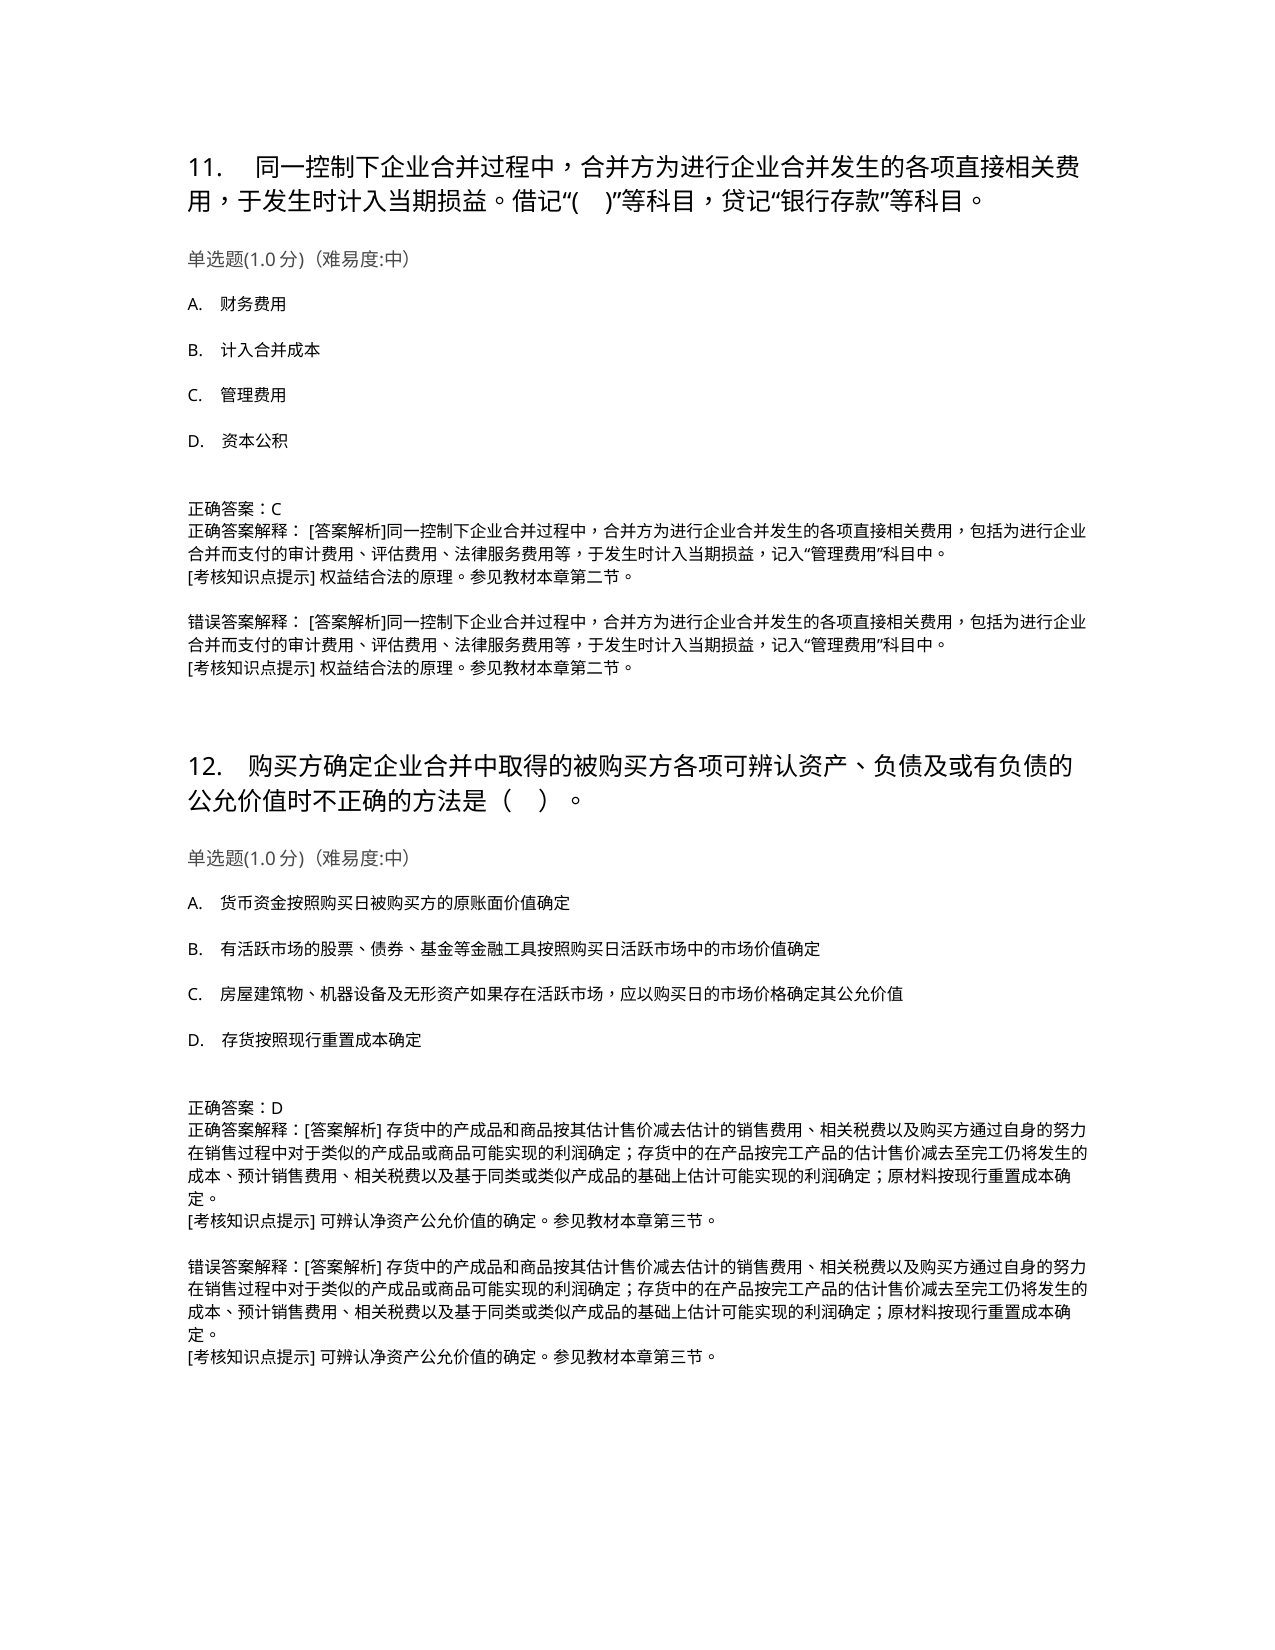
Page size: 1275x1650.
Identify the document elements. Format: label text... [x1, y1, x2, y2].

text 11. 同一控制下企业合并过程中，合并方为进行企业合并发生的各项直接相关费用，于发生时计入当期损益。借记“( )”等科目，贷记“银行存款”等科目。 [187, 150, 1087, 247]
text 单选题(1.0分)（难易度:中） [187, 247, 1087, 272]
text 12. 购买方确定企业合并中取得的被购买方各项可辨认资产、负债及或有负债的公允价值时不正确的方法是（ ）。 [187, 749, 1087, 846]
text 单选题(1.0分)（难易度:中） [187, 846, 1087, 871]
text A. 财务费用 B. 计入合并成本 C. 管理费用 D. 资本公积 正确答案：C 正确答案解释： [答案解析]同一控制下企业合并过程中，合并方为进行企业合并发生的各项直接相关费用，包括为进行企业合并而支付的审计费用、评估费用、法律服务费用等，于发生时计入当期损益，记入“管理费用”科目中。 [考核知识点提示] 权益结合法的原理。参见教材本章第二节。 错误答案解释： [答案解析]同一控制下企业合并过程中，合并方为进行企业合并发生的各项直接相关费用，包括为进行企业合并而支付的审计费用、评估费用、法律服务费用等，于发生时计入当期损益，记入“管理费用”科目中。 [考核知识点提示] 权益结合法的原理。参见教材本章第二节。 [187, 293, 1087, 707]
text A. 货币资金按照购买日被购买方的原账面价值确定 B. 有活跃市场的股票、债券、基金等金融工具按照购买日活跃市场中的市场价值确定 C. 房屋建筑物、机器设备及无形资产如果存在活跃市场，应以购买日的市场价格确定其公允价值 D. 存货按照现行重置成本确定 正确答案：D 正确答案解释：[答案解析] 存货中的产成品和商品按其估计售价减去估计的销售费用、相关税费以及购买方通过自身的努力在销售过程中对于类似的产成品或商品可能实现的利润确定；存货中的在产品按完工产品的估计售价减去至完工仍将发生的成本、预计销售费用、相关税费以及基于同类或类似产成品的基础上估计可能实现的利润确定；原材料按现行重置成本确定。 [考核知识点提示] 可辨认净资产公允价值的确定。参见教材本章第三节。 错误答案解释：[答案解析] 存货中的产成品和商品按其估计售价减去估计的销售费用、相关税费以及购买方通过自身的努力在销售过程中对于类似的产成品或商品可能实现的利润确定；存货中的在产品按完工产品的估计售价减去至完工仍将发生的成本、预计销售费用、相关税费以及基于同类或类似产成品的基础上估计可能实现的利润确定；原材料按现行重置成本确定。 [考核知识点提示] 可辨认净资产公允价值的确定。参见教材本章第三节。 [187, 892, 1087, 1397]
